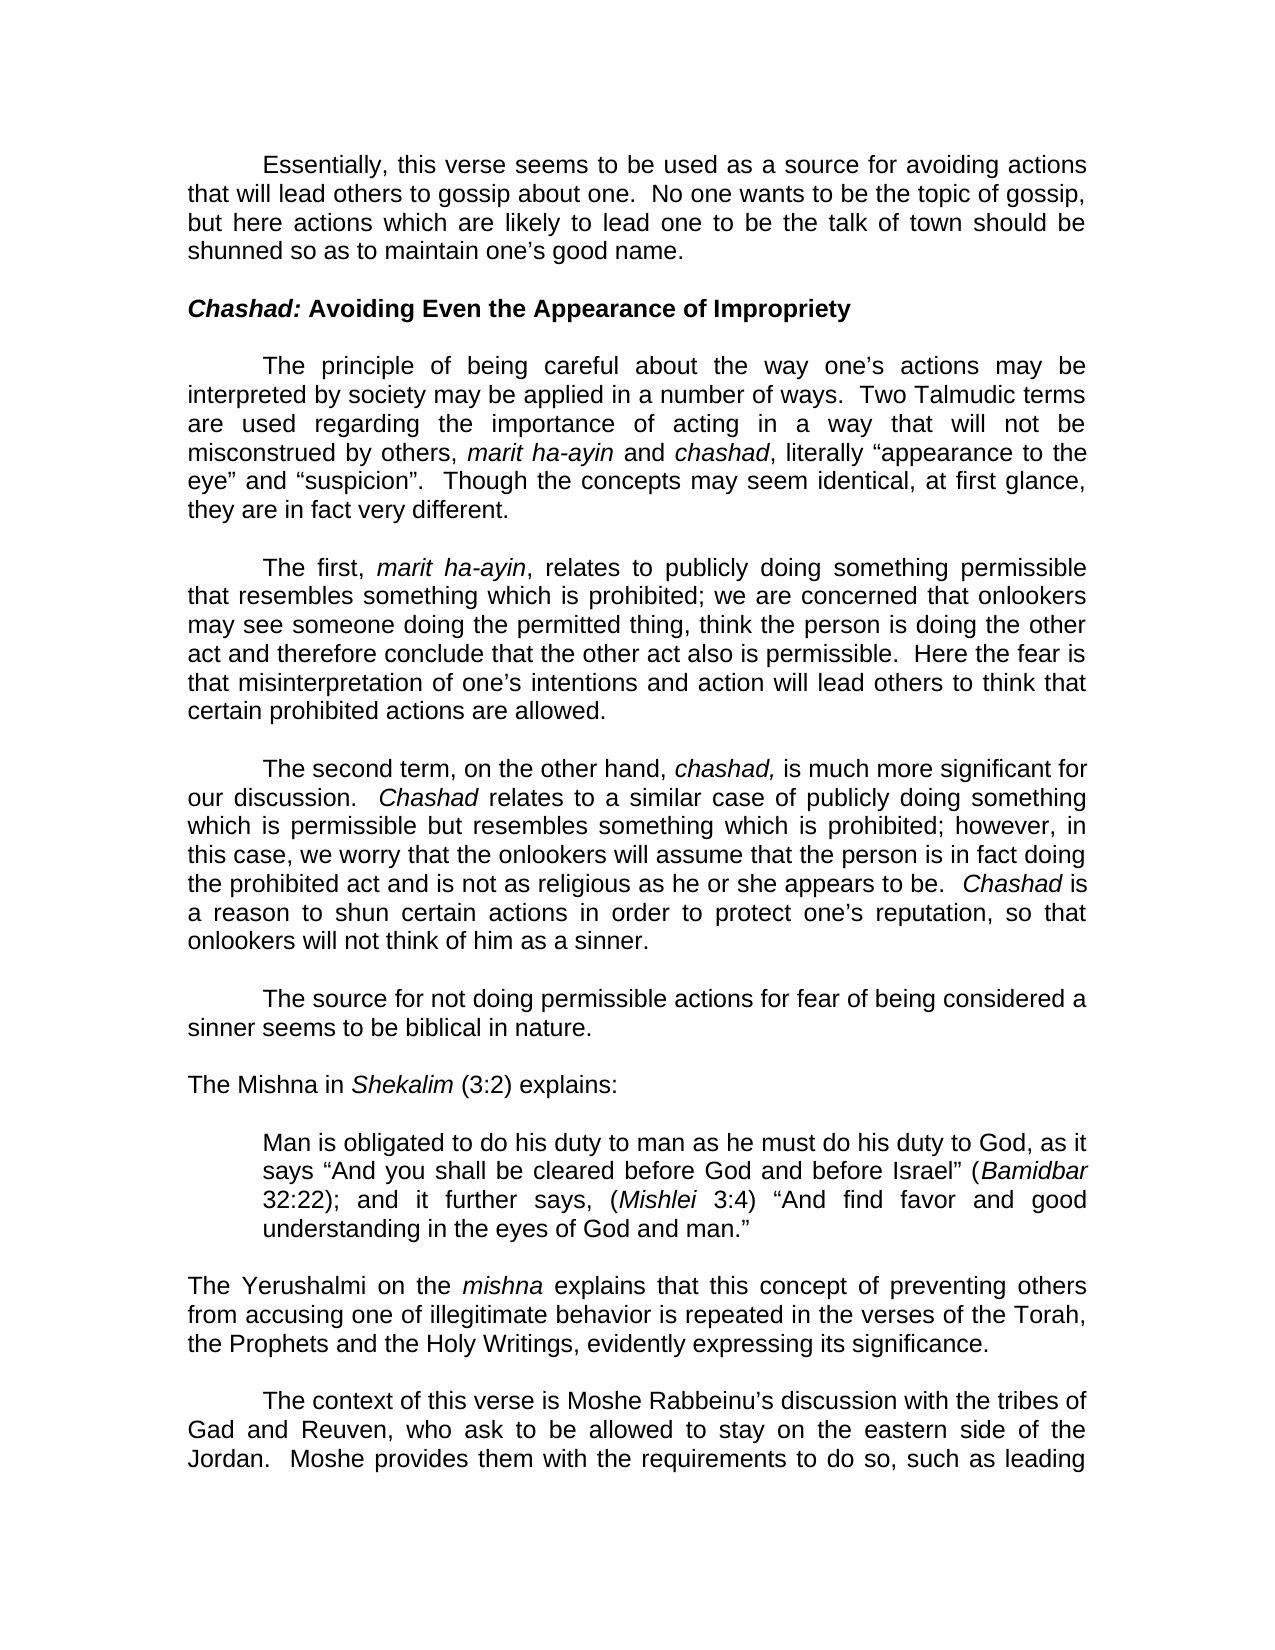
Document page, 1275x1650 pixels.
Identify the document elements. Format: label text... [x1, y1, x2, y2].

text Man is obligated to do his duty to man as he must do his duty to God, as it says “And you shall be cleared before God and before Israel” (Bamidbar 32:22); and it further says, (Mishlei 3:4) “And find favor and good understanding in the eyes of God and man.” [262, 1127, 1088, 1242]
text The first, marit ha-ayin, relates to publicly doing something permissible that resembles something which is prohibited; we are concerned that onlookers may see someone doing the permitted thing, think the person is doing the other act and therefore conclude that the other act also is permissible. Here the fear is that misinterpretation of one’s intentions and action will lead others to think that certain prohibited actions are allowed. [187, 552, 1088, 725]
text The source for not doing permissible actions for fear of being considered a sinner seems to be biblical in nature. [187, 984, 1088, 1041]
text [187, 1386, 1088, 1472]
text Essentially, this verse seems to be used as a source for avoiding actions that will lead others to gossip about one. No one wants to be the topic of gossip, but here actions which are likely to lead one to be the talk of town should be shunned so as to maintain one’s good name. [187, 150, 1088, 265]
text The principle of being careful about the way one’s actions may be interpreted by society may be applied in a number of ways. Two Talmudic terms are used regarding the importance of acting in a way that will not be misconstrued by others, marit ha-ayin and chashad, literally “appearance to the eye” and “suspicion”. Though the concepts may seem identical, at first glance, they are in fact very different. [187, 351, 1088, 524]
text The Mishna in Shekalim (3:2) explains: [187, 1070, 1088, 1099]
text The Yerushalmi on the mishna explains that this concept of preventing others from accusing one of illegitimate behavior is repeated in the verses of the Torah, the Prophets and the Holy Writings, evidently expressing its significance. [187, 1271, 1088, 1357]
text Chashad: Avoiding Even the Appearance of Impropriety [187, 294, 1088, 322]
text The second term, on the other hand, chashad, is much more significant for our discussion. Chashad relates to a similar case of publicly doing something which is permissible but resembles something which is prohibited; however, in this case, we worry that the onlookers will assume that the person is in fact doing the prohibited act and is not as religious as he or she appears to be. Chashad is a reason to shun certain actions in order to protect one’s reputation, so that onlookers will not think of him as a sinner. [187, 754, 1088, 955]
